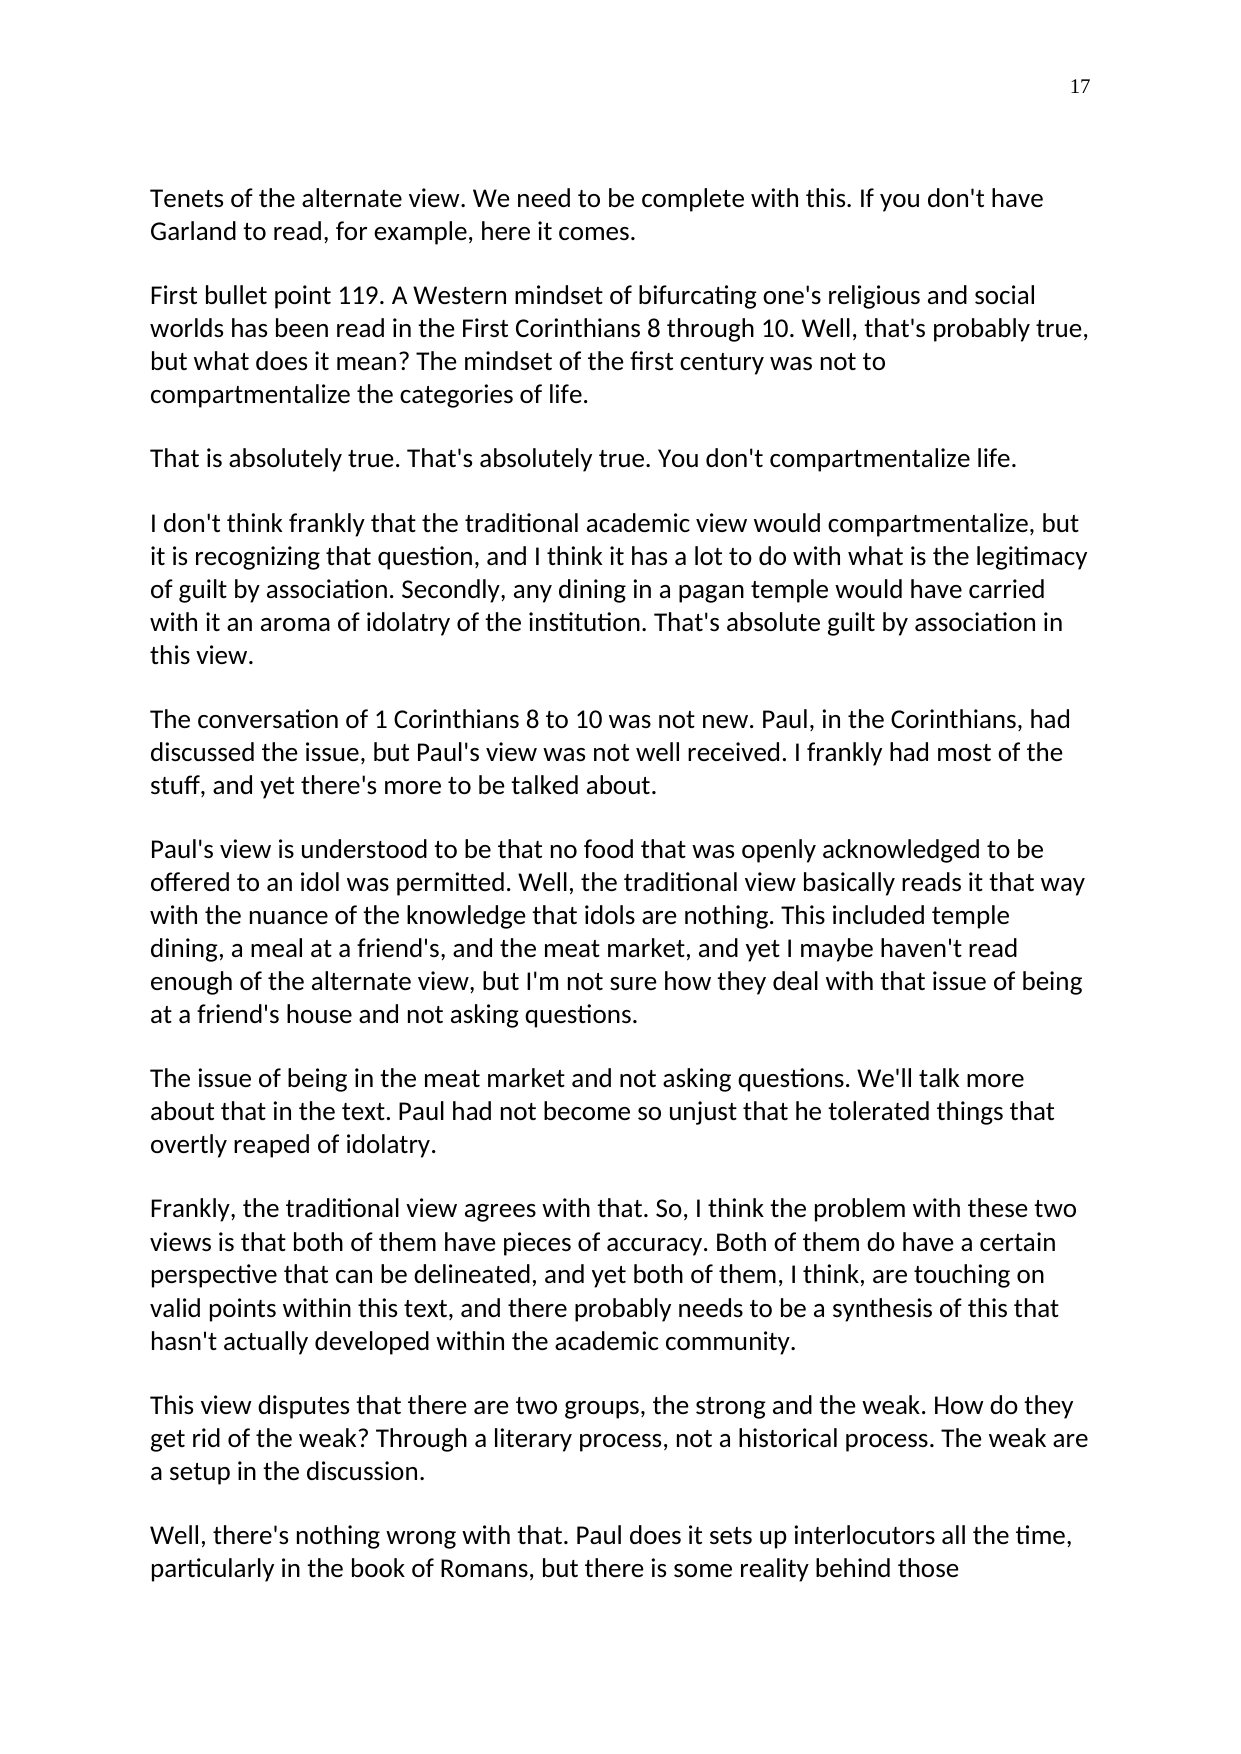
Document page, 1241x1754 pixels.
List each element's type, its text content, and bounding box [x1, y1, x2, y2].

text This view disputes that there are two groups, the strong and the weak. How do they get rid of the weak? Through a literary process, not a historical process. The weak are a setup in the discussion. [150, 1388, 1090, 1487]
text Tenets of the alternate view. We need to be complete with this. If you don't have Garland to read, for example, here it comes. [150, 181, 1090, 247]
text I don't think frankly that the traditional academic view would compartmentalize, but it is recognizing that question, and I think it has a lot to do with what is the legitimacy of guilt by association. Secondly, any dining in a pagan temple would have carried with it an aroma of idolatry of the institution. That's absolute guilt by association in this view. [150, 506, 1090, 671]
text The conversation of 1 Corinthians 8 to 10 was not new. Paul, in the Corinthians, had discussed the issue, but Paul's view was not well received. I frankly had most of the stuff, and yet there's more to be talked about. [150, 702, 1090, 801]
text That is absolutely true. That's absolutely true. You don't compartmentalize life. [150, 442, 1090, 474]
text First bullet point 119. A Western mindset of bifurcating one's religious and social worlds has been read in the First Corinthians 8 through 10. Well, that's probably true, but what does it mean? The mindset of the first century was not to compartmentalize the categories of life. [150, 278, 1090, 410]
text Paul's view is understood to be that no food that was openly acknowledged to be offered to an idol was permitted. Well, the traditional view basically reads it that way with the nuance of the knowledge that idols are nothing. This included temple dining, a meal at a friend's, and the meat market, and yet I maybe haven't read enough of the alternate view, but I'm not sure how they deal with that issue of being at a friend's house and not asking questions. [150, 832, 1090, 1030]
text Frankly, the traditional view agrees with that. So, I think the problem with these two views is that both of them have pieces of accuracy. Both of them do have a certain perspective that can be delineated, and yet both of them, I think, are touching on valid points within this text, and there probably needs to be a synthesis of this that hasn't actually developed within the academic community. [150, 1192, 1090, 1357]
text The issue of being in the meat market and not asking questions. We'll talk more about that in the text. Paul had not become so unjust that he tolerated things that overtly reaped of idolatry. [150, 1061, 1090, 1161]
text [150, 1518, 1090, 1584]
